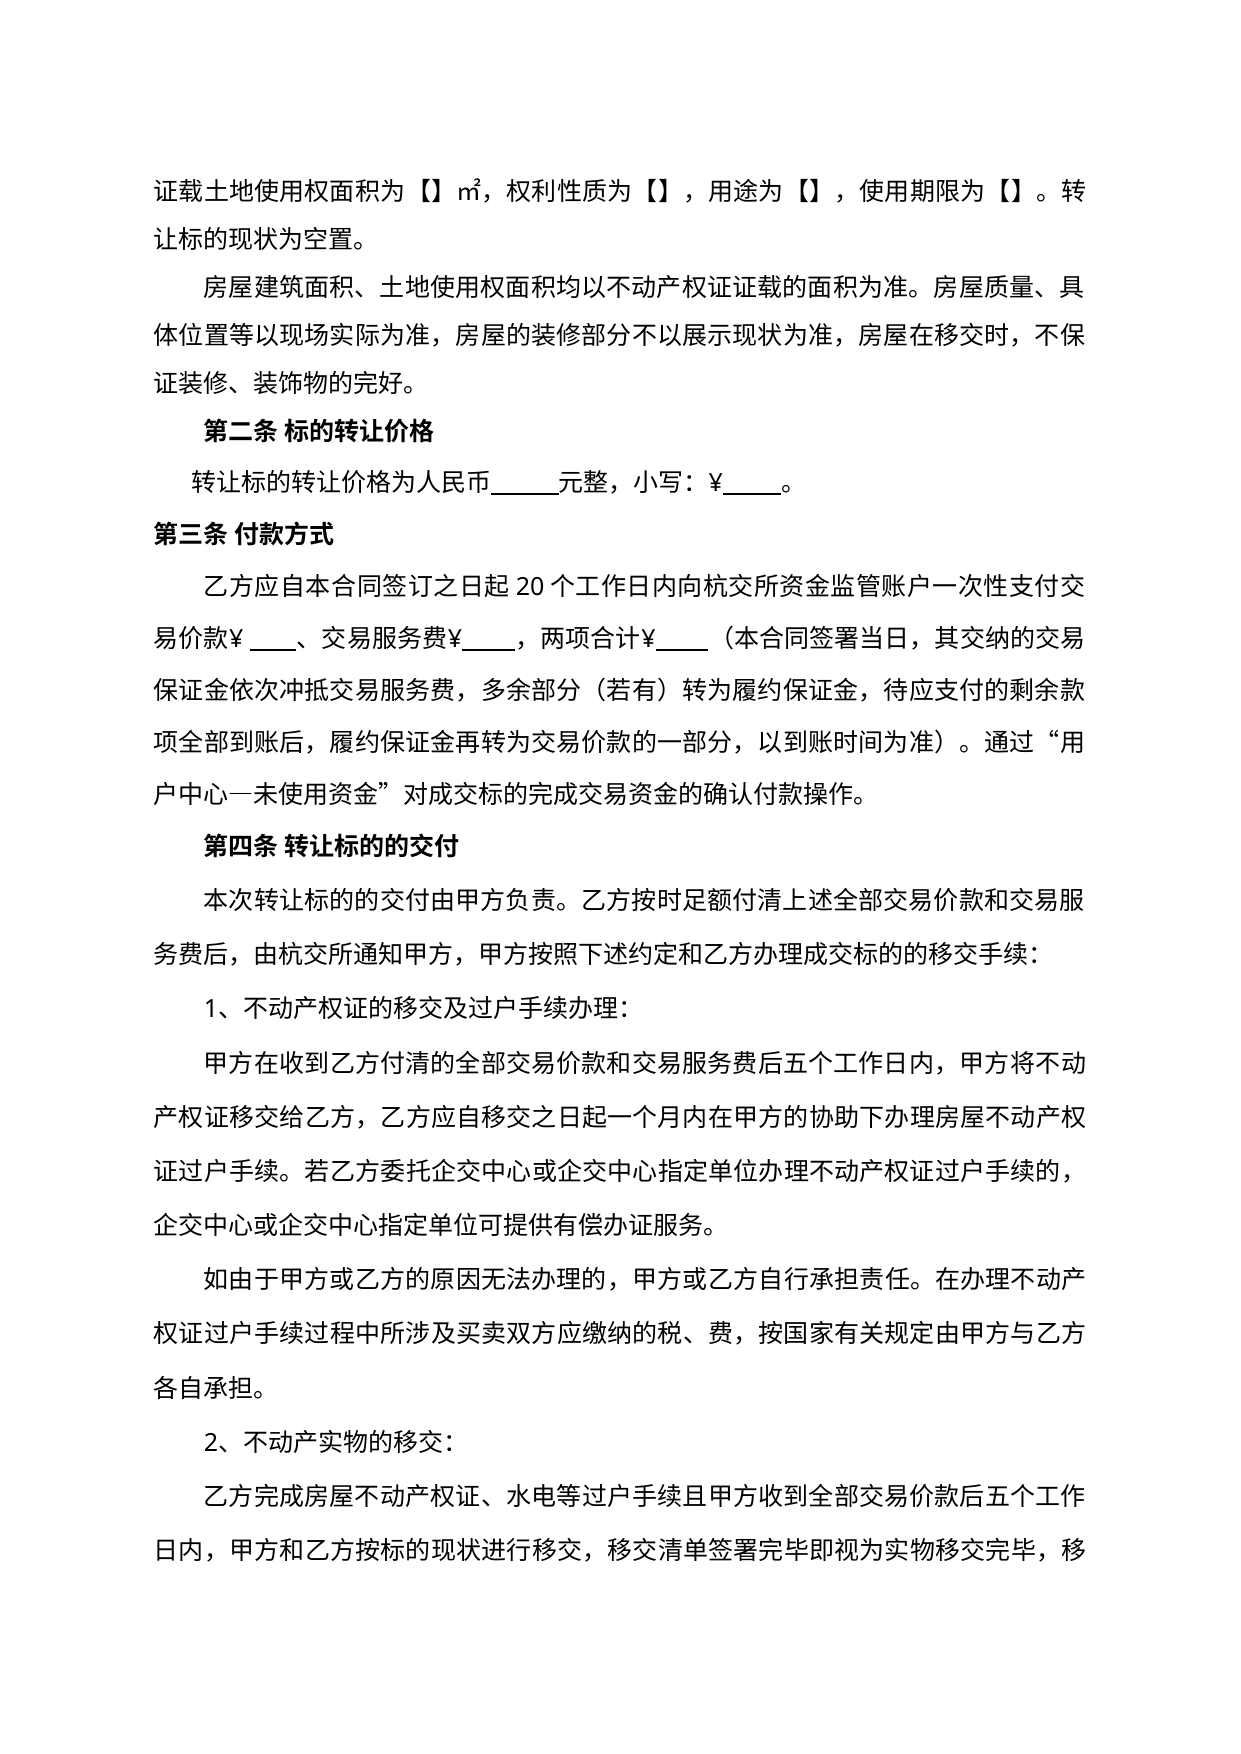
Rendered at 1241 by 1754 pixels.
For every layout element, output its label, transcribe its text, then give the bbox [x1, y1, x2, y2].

text 本次转让标的的交付由甲方负责。乙方按时足额付清上述全部交易价款和交易服务费后，由杭交所通知甲方，甲方按照下述约定和乙方办理成交标的的移交手续： [153, 866, 1087, 974]
text 房屋建筑面积、土地使用权面积均以不动产权证证载的面积为准。房屋质量、具体位置等以现场实际为准，房屋的装修部分不以展示现状为准，房屋在移交时，不保证装修、装饰物的完好。 [153, 258, 1087, 402]
text 乙方应自本合同签订之日起20个工作日内向杭交所资金监管账户一次性支付交易价款¥ 、交易服务费¥ ，两项合计¥ （本合同签署当日，其交纳的交易保证金依次冲抵交易服务费，多余部分（若有）转为履约保证金，待应支付的剩余款项全部到账后，履约保证金再转为交易价款的一部分，以到账时间为准）。通过“用户中心—未使用资金”对成交标的完成交易资金的确认付款操作。 [153, 554, 1087, 814]
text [153, 1462, 1087, 1570]
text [153, 162, 1087, 258]
text 1、不动产权证的移交及过户手续办理： [153, 974, 1087, 1029]
text 第二条 标的转让价格 [153, 402, 1087, 449]
text 如由于甲方或乙方的原因无法办理的，甲方或乙方自行承担责任。在办理不动产权证过户手续过程中所涉及买卖双方应缴纳的税、费，按国家有关规定由甲方与乙方各自承担。 [153, 1245, 1087, 1408]
text 转让标的转让价格为人民币 元整，小写：¥ 。 [153, 449, 1087, 502]
text 第三条 付款方式 [153, 502, 1087, 554]
text 2、不动产实物的移交： [153, 1408, 1087, 1462]
text 第四条 转让标的的交付 [153, 814, 1087, 866]
text 甲方在收到乙方付清的全部交易价款和交易服务费后五个工作日内，甲方将不动产权证移交给乙方，乙方应自移交之日起一个月内在甲方的协助下办理房屋不动产权证过户手续。若乙方委托企交中心或企交中心指定单位办理不动产权证过户手续的，企交中心或企交中心指定单位可提供有偿办证服务。 [153, 1029, 1087, 1245]
